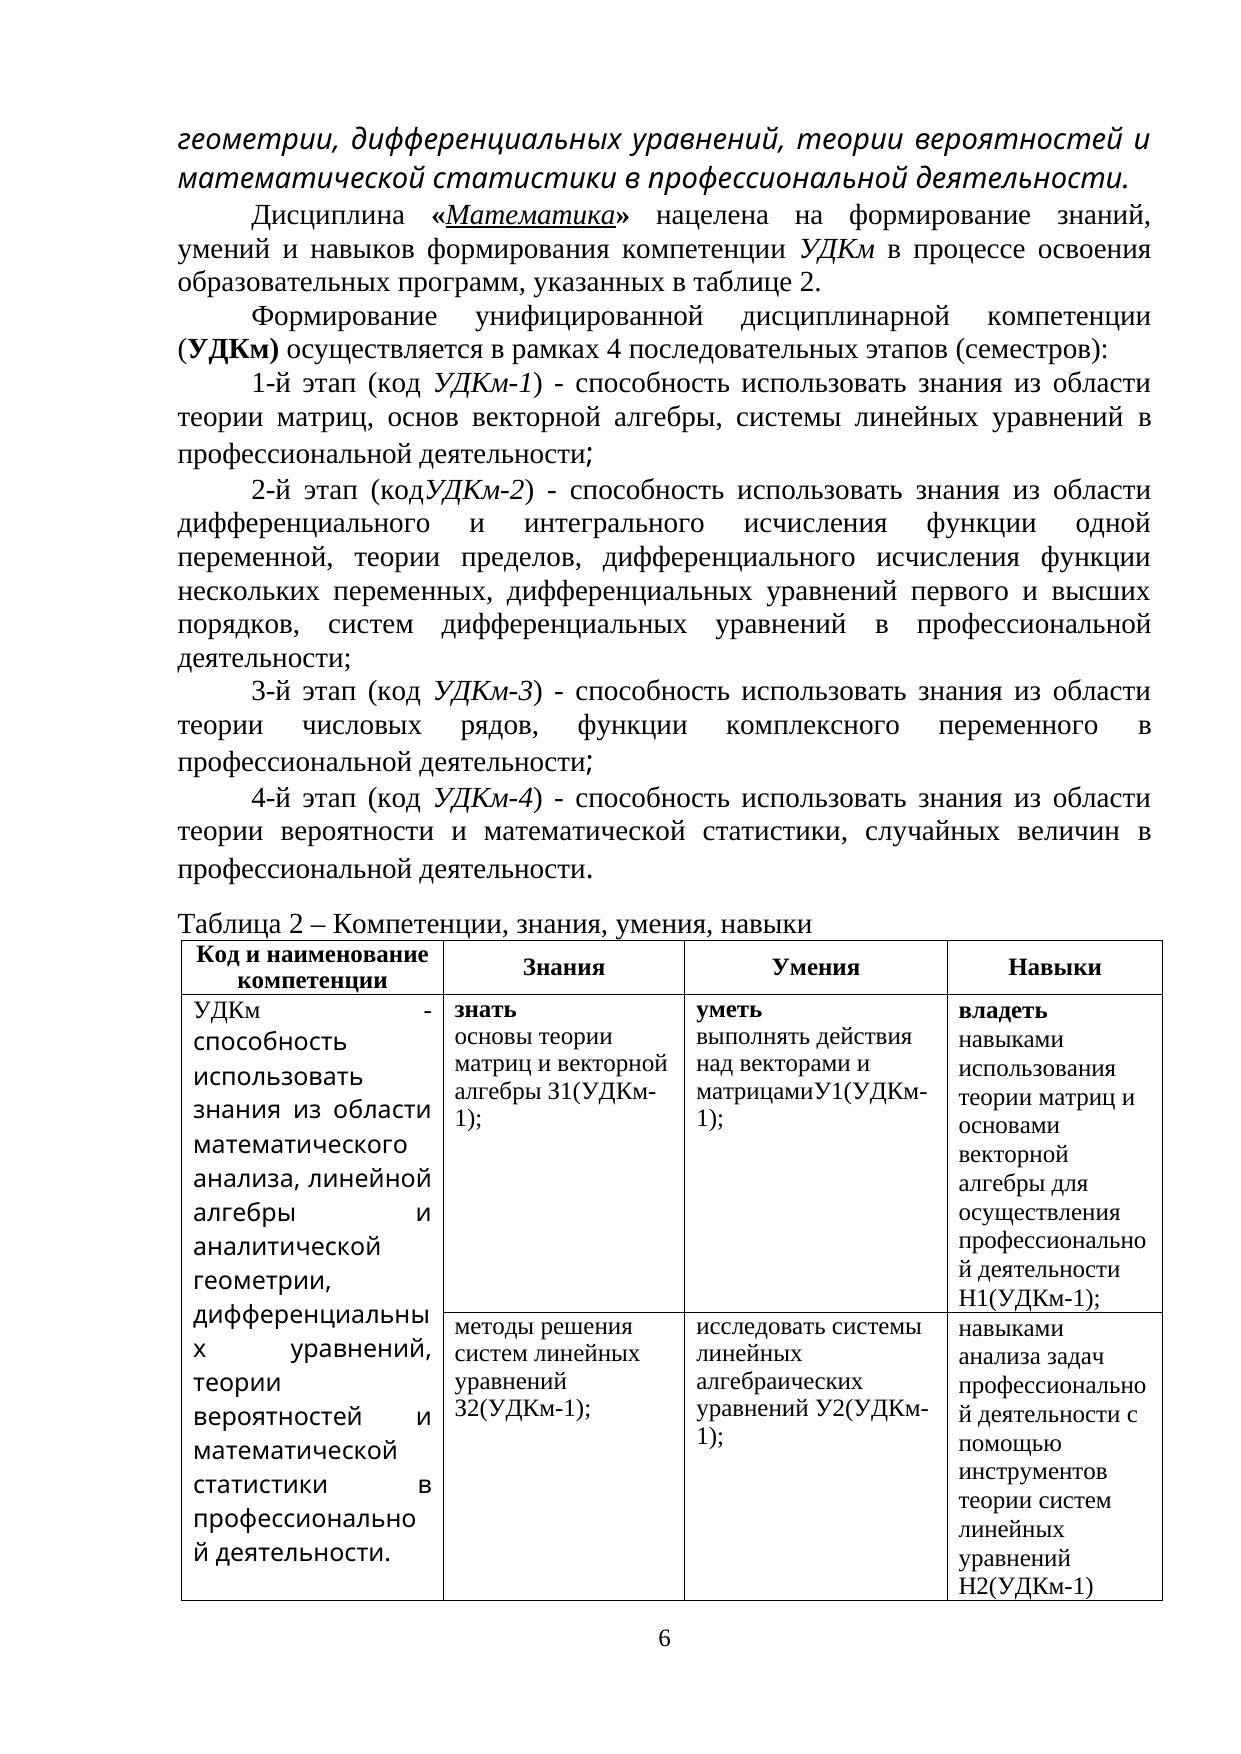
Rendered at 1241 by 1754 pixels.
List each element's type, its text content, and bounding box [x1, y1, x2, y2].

table_header Код и наименование компетенции [182, 941, 443, 994]
table_cell владеть навыками использования теории матриц и основами векторной алгебры для осуществления профессиональной деятельности Н1(УДКм-1); [948, 995, 1162, 1312]
text 4-й этап (код УДКм-4) - способность использовать знания из области теории вероятности и математической статистики, случайных величин в профессиональной деятельности. [177, 780, 1152, 887]
table_cell исследовать системы линейных алгебраических уравнений У2(УДКм-1); [685, 1313, 947, 1600]
table_cell навыками анализа задач профессиональной деятельности с помощью инструментов теории систем линейных уравнений Н2(УДКм-1) [948, 1313, 1162, 1600]
text Формирование унифицированной дисциплинарной компетенции (УДКм) осуществляется в рамках 4 последовательных этапов (семестров): [177, 298, 1152, 365]
text 3-й этап (код УДКм-3) - способность использовать знания из области теории числовых рядов, функции комплексного переменного в профессиональной деятельности; [177, 673, 1152, 780]
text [177, 118, 1152, 197]
table_header Навыки [948, 941, 1162, 994]
table_cell знать основы теории матриц и векторной алгебры З1(УДКм-1); [444, 995, 684, 1312]
table_cell УДКм - способность использовать знания из области математического анализа, линейной алгебры и аналитической геометрии, дифференциальных уравнений, теории вероятностей и математической статистики в профессиональной деятельности. [182, 995, 443, 1600]
text Таблица 2 – Компетенции, знания, умения, навыки [177, 906, 1152, 939]
table_header Умения [685, 941, 947, 994]
text 2-й этап (кодУДКм-2) - способность использовать знания из области дифференциального и интегрального исчисления функции одной переменной, теории пределов, дифференциального исчисления функции нескольких переменных, дифференциальных уравнений первого и высших порядков, систем дифференциальных уравнений в профессиональной деятельности; [177, 472, 1152, 673]
text Дисциплина «Математика» нацелена на формирование знаний, умений и навыков формирования компетенции УДКм в процессе освоения образовательных программ, указанных в таблице 2. [177, 197, 1152, 298]
table_cell методы решения систем линейных уравнений З2(УДКм-1); [444, 1313, 684, 1600]
text 1-й этап (код УДКм-1) - способность использовать знания из области теории матриц, основ векторной алгебры, системы линейных уравнений в профессиональной деятельности; [177, 365, 1152, 472]
table_cell уметь выполнять действия над векторами и матрицамиУ1(УДКм-1); [685, 995, 947, 1312]
table_header Знания [444, 941, 684, 994]
